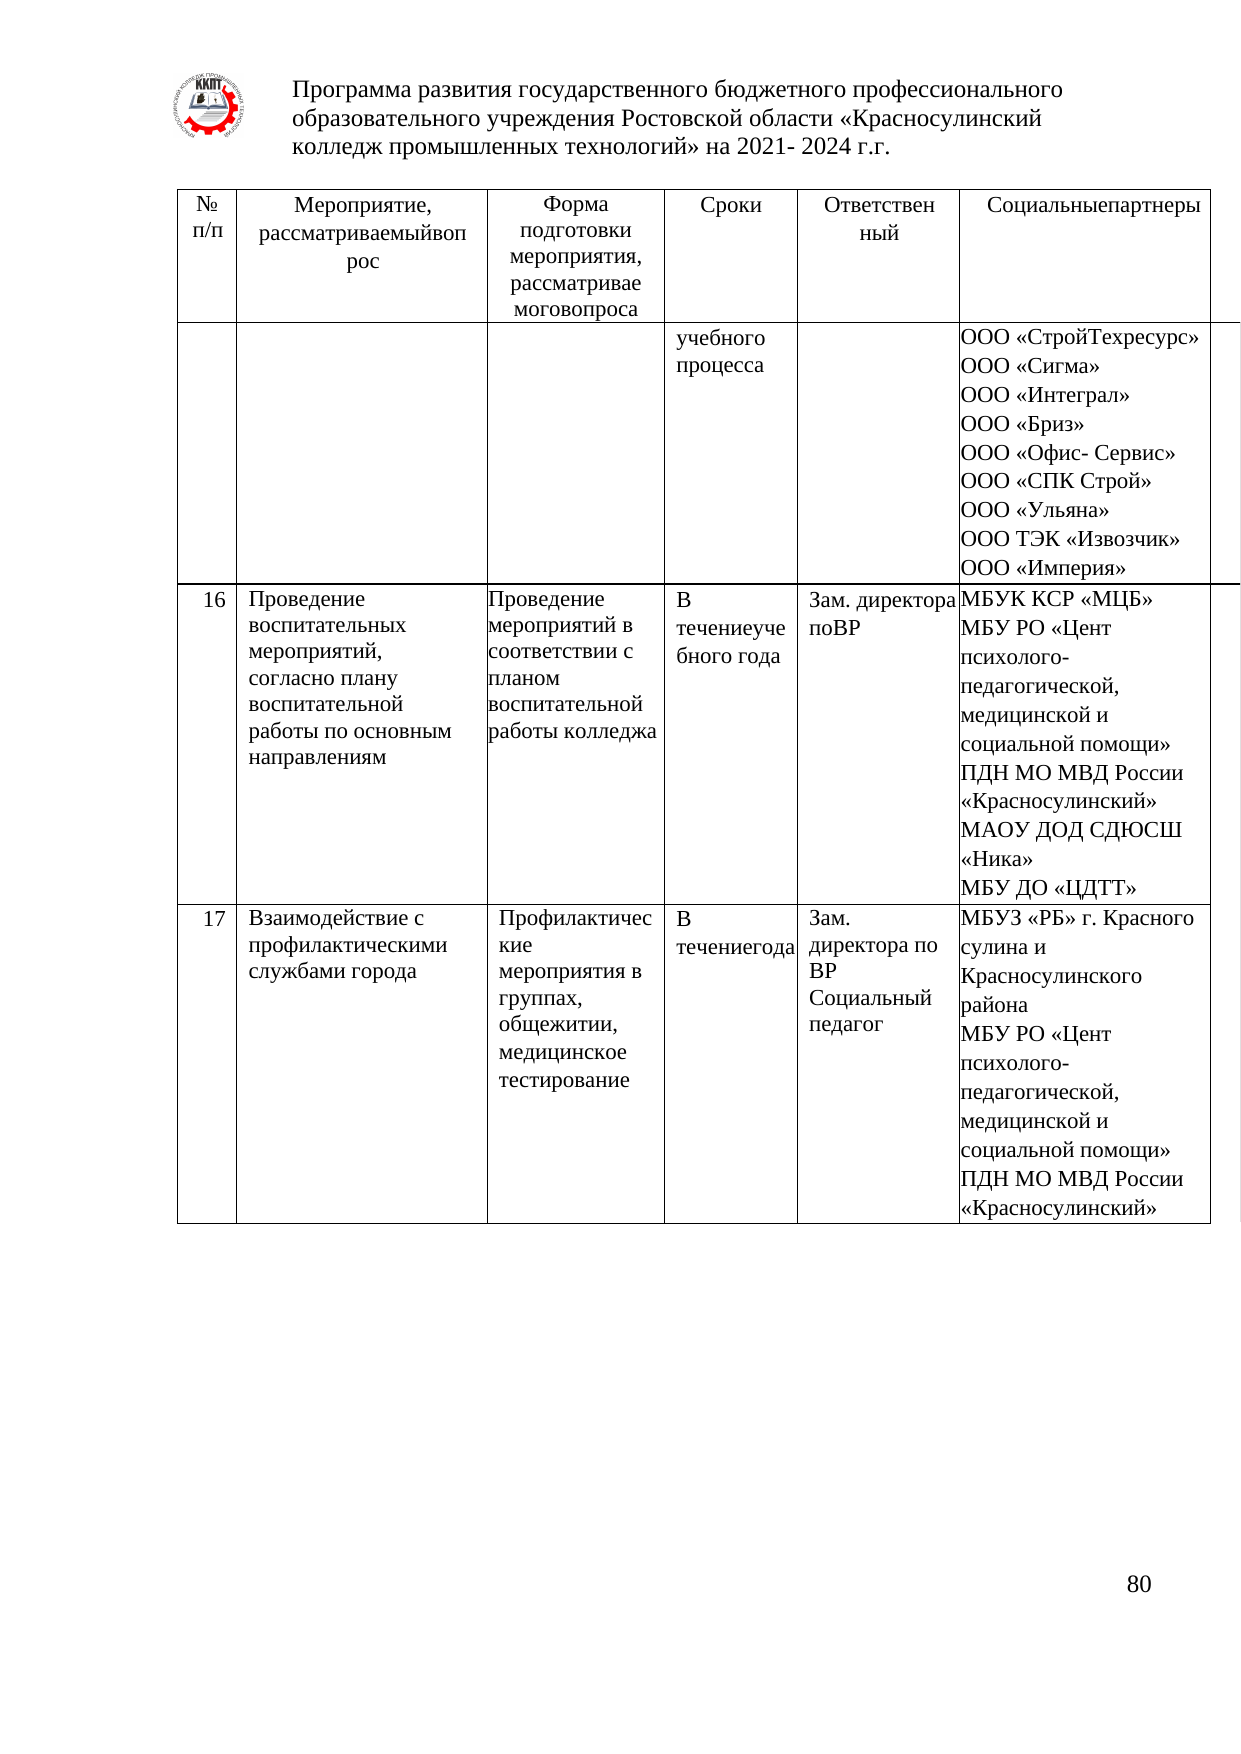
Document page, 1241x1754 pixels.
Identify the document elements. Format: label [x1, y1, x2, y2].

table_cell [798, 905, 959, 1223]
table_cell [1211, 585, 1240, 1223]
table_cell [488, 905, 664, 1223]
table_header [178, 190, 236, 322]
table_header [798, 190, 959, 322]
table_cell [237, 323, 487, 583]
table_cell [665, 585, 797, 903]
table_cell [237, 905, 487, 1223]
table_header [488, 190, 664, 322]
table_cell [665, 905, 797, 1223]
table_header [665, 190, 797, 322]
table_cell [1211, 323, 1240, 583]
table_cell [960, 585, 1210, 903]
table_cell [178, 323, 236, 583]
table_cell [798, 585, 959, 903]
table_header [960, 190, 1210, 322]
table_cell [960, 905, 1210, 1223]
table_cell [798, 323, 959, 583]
picture [173, 73, 244, 138]
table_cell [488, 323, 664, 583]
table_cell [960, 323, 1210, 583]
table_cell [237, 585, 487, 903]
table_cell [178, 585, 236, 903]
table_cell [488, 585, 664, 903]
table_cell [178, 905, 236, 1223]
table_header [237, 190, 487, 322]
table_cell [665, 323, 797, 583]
